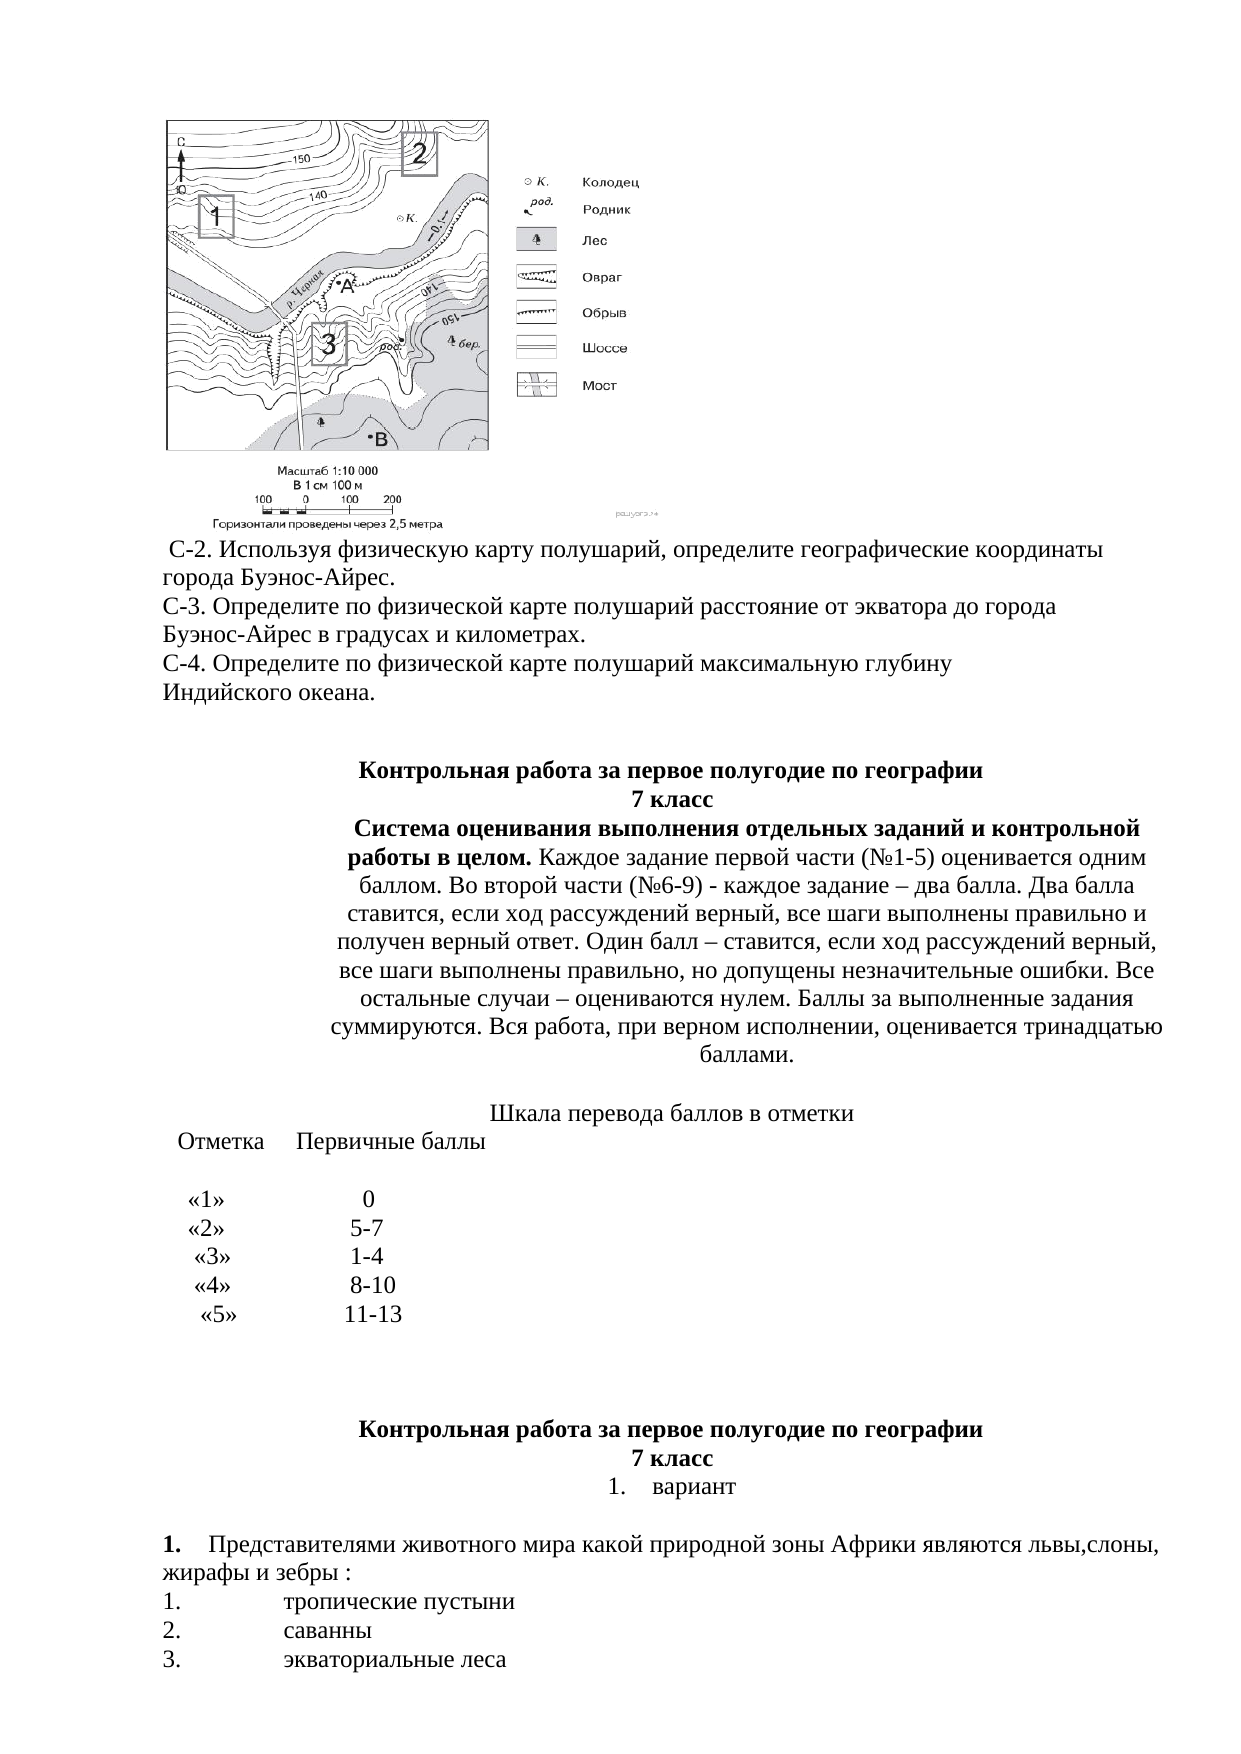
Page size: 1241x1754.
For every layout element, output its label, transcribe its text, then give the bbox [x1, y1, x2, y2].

text С-4. Определите по физической карте полушарий максимальную глубину Индийского океана. [162, 649, 1087, 706]
table_cell «2» [163, 1213, 275, 1241]
table_cell 11-13 [275, 1299, 489, 1328]
table_cell 5-7 [275, 1213, 489, 1241]
text С-2. Используя физическую карту полушарий, определите географические координаты города Буэнос-Айрес. [162, 535, 1104, 591]
picture [162, 118, 659, 535]
text С-3. Определите по физической карте полушарий расстояние от экватора до города Буэнос-Айрес в градусах и километрах. [162, 592, 1146, 648]
table_cell 8-10 [275, 1270, 489, 1299]
text Контрольная работа за первое полугодие по географии [358, 1414, 1169, 1443]
table_cell 1-4 [275, 1241, 489, 1270]
table_header Отметка [163, 1126, 275, 1155]
table_cell «4» [163, 1270, 275, 1299]
table_header Первичные баллы [275, 1126, 489, 1155]
list класс [631, 1443, 1169, 1472]
list экваториальные леса [162, 1644, 1169, 1672]
table_cell «1» [163, 1155, 275, 1213]
table_cell «5» [163, 1299, 275, 1328]
list Представителями животного мира какой природной зоны Африки являются львы,слоны, жирафы и зебры : [162, 1530, 1160, 1586]
list вариант [607, 1472, 1169, 1500]
text Контрольная работа за первое полугодие по географии [358, 755, 1169, 784]
text Шкала перевода баллов в отметки [150, 1098, 1194, 1126]
list класс [631, 784, 1169, 813]
text Система оценивания выполнения отдельных заданий и контрольной работы в целом. Каждое задание первой части (№1-5) оценивается одним баллом. Во второй части (№6-9) - каждое задание – два балла. Два балла ставится, если ход рассуждений верный, все шаги выполнены правильно и получен верный ответ. Один балл – ставится, если ход рассуждений верный, все шаги выполнены правильно, но допущены незначительные ошибки. Все остальные случаи – оцениваются нулем. Баллы за выполненные задания суммируются. Вся работа, при верном исполнении, оценивается тринадцатью баллами. [325, 814, 1169, 1068]
list тропические пустыни [162, 1586, 1169, 1615]
table_cell «3» [163, 1241, 275, 1270]
list саванны [162, 1615, 1169, 1644]
table_cell 0 [275, 1155, 489, 1213]
